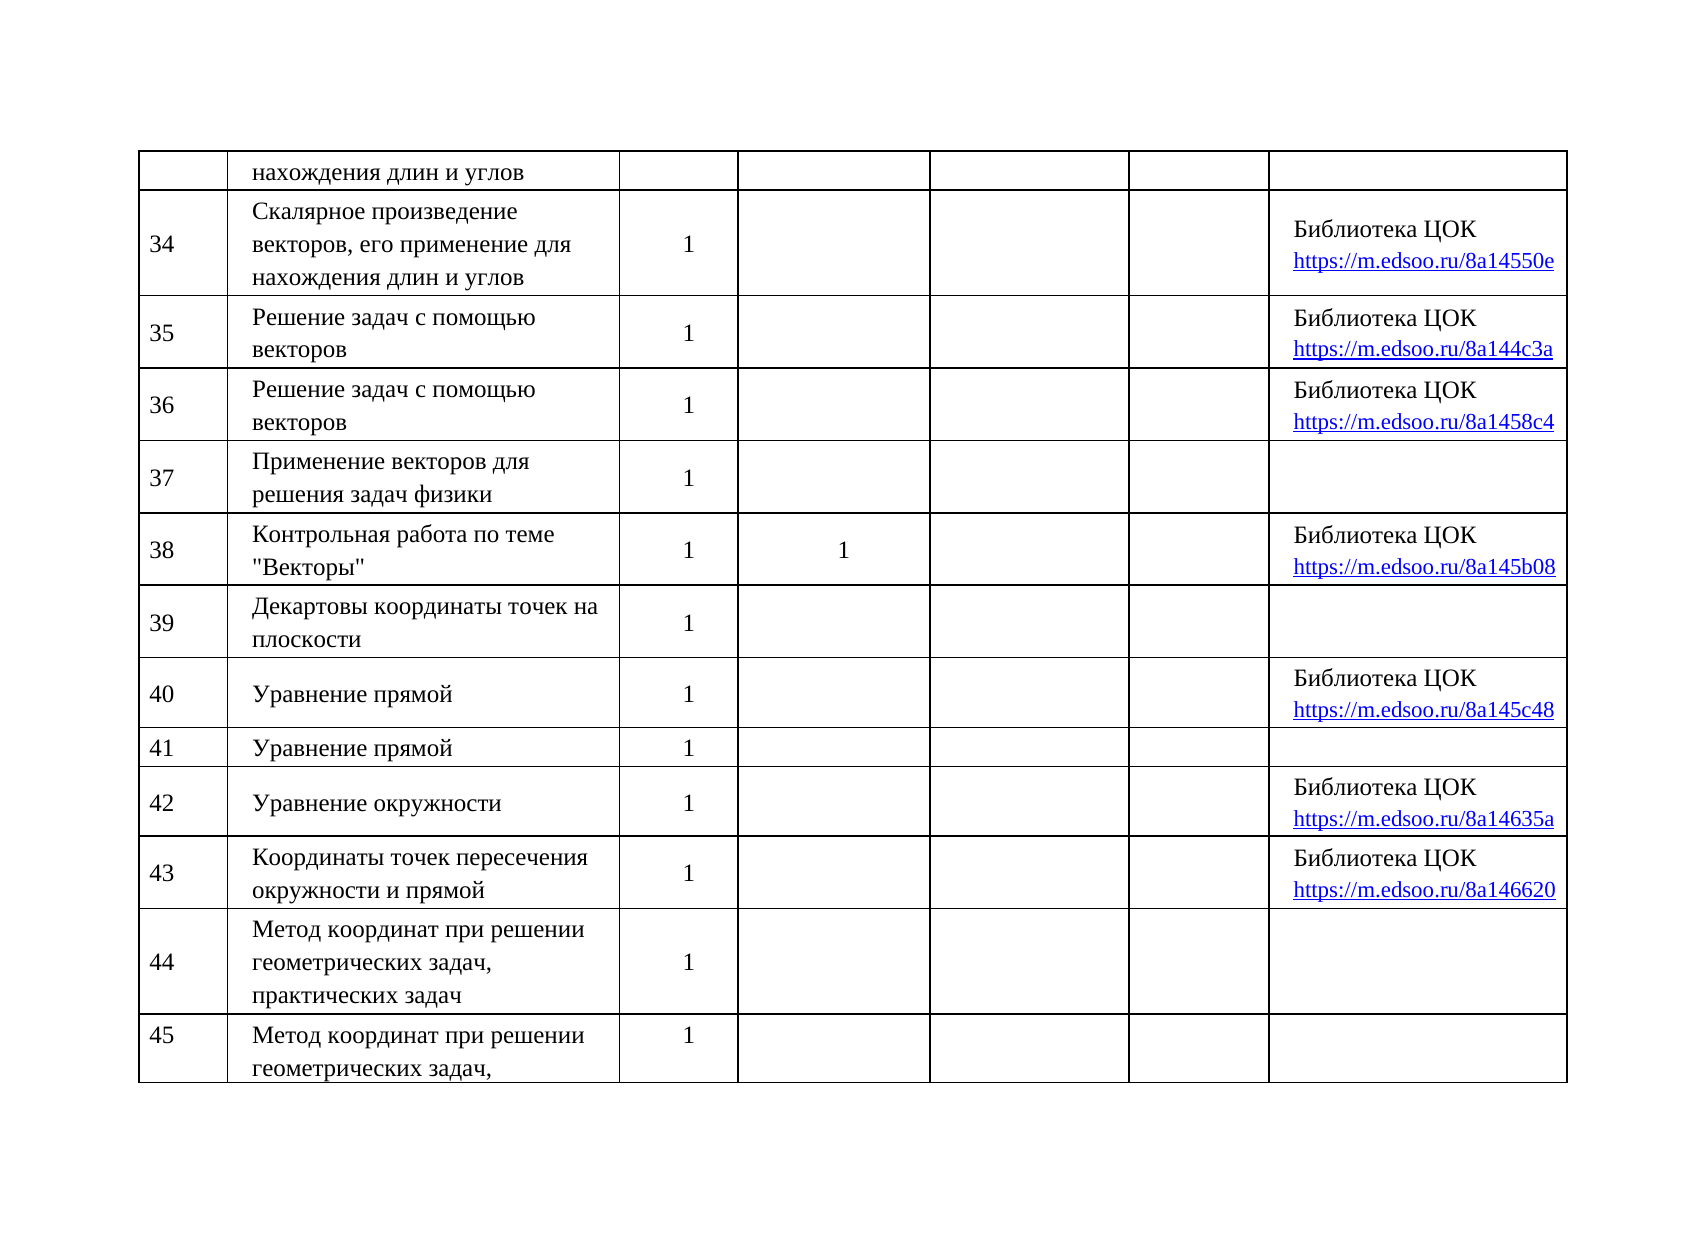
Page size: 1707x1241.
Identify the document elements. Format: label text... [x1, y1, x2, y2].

table_cell Библиотека ЦОК https://m.edsoo.ru/8a145b08 [1270, 514, 1566, 584]
table_cell [931, 152, 1128, 189]
table_cell 1 [739, 514, 929, 584]
table_cell [931, 296, 1128, 367]
table_cell 41 [140, 728, 227, 766]
table_cell [1270, 586, 1566, 657]
table_cell [931, 909, 1128, 1013]
table_cell 40 [140, 658, 227, 726]
table_cell 38 [140, 514, 227, 584]
table_cell Уравнение прямой [228, 728, 619, 766]
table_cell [228, 152, 619, 189]
table_cell [1130, 1015, 1268, 1082]
table_cell [739, 441, 929, 512]
table_cell [931, 441, 1128, 512]
table_cell [739, 658, 929, 726]
table_cell 1 [620, 441, 737, 512]
table_cell [1130, 152, 1268, 189]
table_cell Библиотека ЦОК https://m.edsoo.ru/8a145c48 [1270, 658, 1566, 726]
table_cell 43 [140, 837, 227, 908]
table_cell Библиотека ЦОК https://m.edsoo.ru/8a144c3a [1270, 296, 1566, 367]
table_cell [1270, 909, 1566, 1013]
table_cell [931, 514, 1128, 584]
table_cell Уравнение окружности [228, 767, 619, 835]
table_cell Декартовы координаты точек на плоскости [228, 586, 619, 657]
table_cell [931, 586, 1128, 657]
table_cell [1130, 909, 1268, 1013]
table_cell 1 [620, 767, 737, 835]
table_cell [1130, 586, 1268, 657]
table_cell 1 [620, 728, 737, 766]
table_cell [931, 767, 1128, 835]
table_cell 1 [620, 837, 737, 908]
table_cell [1130, 296, 1268, 367]
table_cell [1130, 728, 1268, 766]
table_cell [931, 728, 1128, 766]
table_cell [739, 728, 929, 766]
table_cell 35 [140, 296, 227, 367]
table_cell 37 [140, 441, 227, 512]
table_cell 33 [140, 152, 227, 189]
table_cell Библиотека ЦОК https://m.edsoo.ru/8a14635a [1270, 767, 1566, 835]
table_cell 44 [140, 909, 227, 1013]
table_cell Уравнение прямой [228, 658, 619, 726]
table_cell Контрольная работа по теме "Векторы" [228, 514, 619, 584]
table_cell [1130, 767, 1268, 835]
table_cell [739, 767, 929, 835]
table_cell 1 [620, 1015, 737, 1082]
table_cell 1 [620, 909, 737, 1013]
table_cell [1270, 1015, 1566, 1082]
table_cell 1 [620, 514, 737, 584]
table_cell Применение векторов для решения задач физики [228, 441, 619, 512]
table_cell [228, 191, 619, 295]
table_cell [1270, 728, 1566, 766]
table_cell 42 [140, 767, 227, 835]
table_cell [228, 909, 619, 1013]
table_cell [739, 909, 929, 1013]
table_cell [739, 586, 929, 657]
table_cell [931, 191, 1128, 295]
table_cell 1 [620, 152, 737, 189]
table_cell [739, 369, 929, 439]
table_cell Библиотека ЦОК https://m.edsoo.ru/8a14550e [1270, 191, 1566, 295]
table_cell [228, 1015, 619, 1082]
table_cell 39 [140, 586, 227, 657]
table_cell 36 [140, 369, 227, 439]
table_cell Библиотека ЦОК https://m.edsoo.ru/8a1458c4 [1270, 369, 1566, 439]
table_cell Решение задач с помощью векторов [228, 296, 619, 367]
table_cell [1130, 514, 1268, 584]
table_cell Координаты точек пересечения окружности и прямой [228, 837, 619, 908]
table_cell [1270, 441, 1566, 512]
table_cell [931, 658, 1128, 726]
table_cell 1 [620, 369, 737, 439]
table_cell [739, 296, 929, 367]
table_cell [1130, 441, 1268, 512]
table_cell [1270, 152, 1566, 189]
table_cell [1130, 191, 1268, 295]
table_cell Библиотека ЦОК https://m.edsoo.ru/8a146620 [1270, 837, 1566, 908]
table_cell [739, 191, 929, 295]
table_cell 1 [620, 658, 737, 726]
table_cell [739, 152, 929, 189]
table_cell [931, 837, 1128, 908]
table_cell [931, 1015, 1128, 1082]
table_cell [1130, 837, 1268, 908]
table_cell 1 [620, 586, 737, 657]
table_cell 34 [140, 191, 227, 295]
table_cell [739, 837, 929, 908]
table_cell Решение задач с помощью векторов [228, 369, 619, 439]
table_cell 45 [140, 1015, 227, 1082]
table_cell 1 [620, 191, 737, 295]
table_cell 1 [620, 296, 737, 367]
table_cell [931, 369, 1128, 439]
table_cell [1130, 369, 1268, 439]
table_cell [739, 1015, 929, 1082]
table_cell [1130, 658, 1268, 726]
